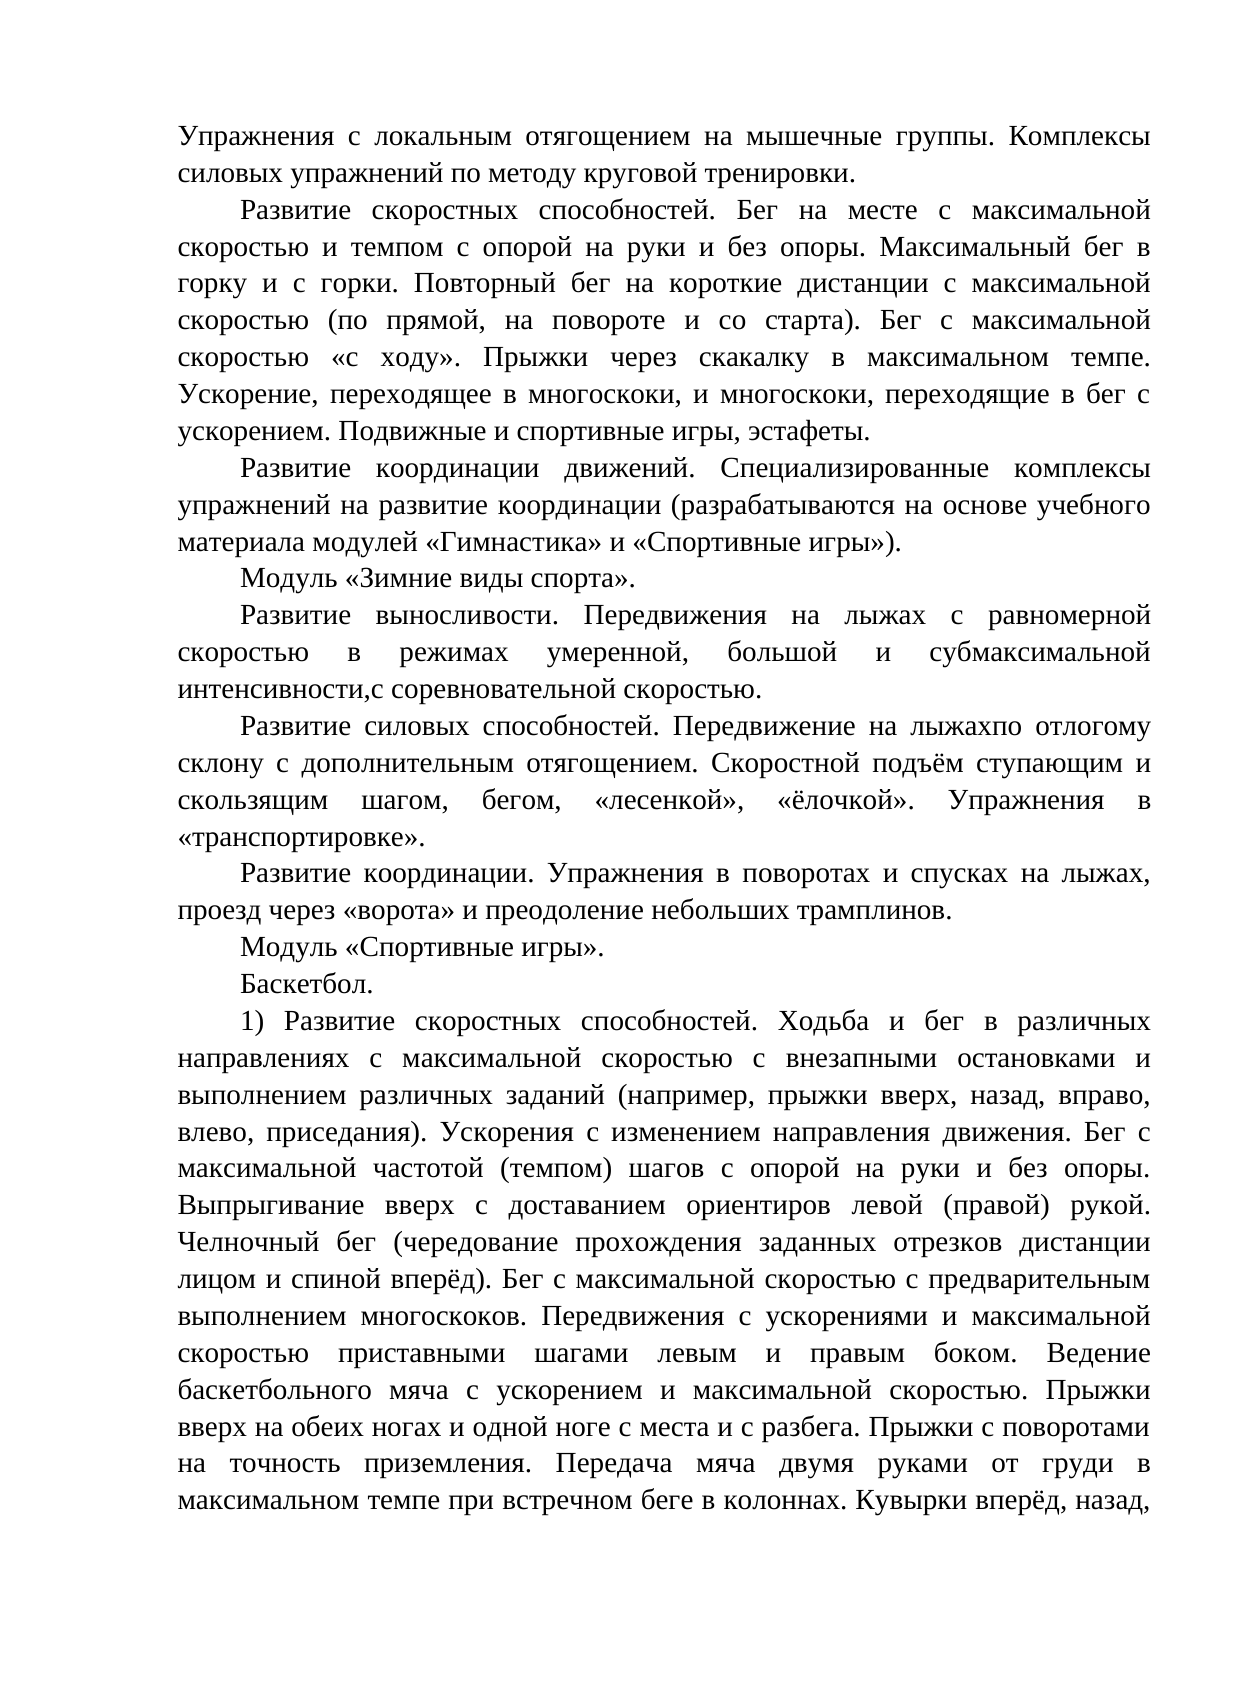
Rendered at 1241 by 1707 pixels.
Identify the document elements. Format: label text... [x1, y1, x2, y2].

text Баскетбол. [177, 966, 1152, 1000]
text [177, 118, 1152, 188]
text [177, 1003, 1152, 1516]
text Развитие выносливости. Передвижения на лыжах с равномерной скоростью в режимах умеренной, большой и субмаксимальной интенсивности,с соревновательной скоростью. [177, 597, 1152, 705]
text Развитие скоростных способностей. Бег на месте с максимальной скоростью и темпом с опорой на руки и без опоры. Максимальный бег в горку и с горки. Повторный бег на короткие дистанции с максимальной скоростью (по прямой, на повороте и со старта). Бег с максимальной скоростью «с ходу». Прыжки через скакалку в максимальном темпе. Ускорение, переходящее в многоскоки, и многоскоки, переходящие в бег с ускорением. Подвижные и спортивные игры, эстафеты. [177, 192, 1152, 447]
text Развитие силовых способностей. Передвижение на лыжахпо отлогому склону с дополнительным отягощением. Скоростной подъём ступающим и скользящим шагом, бегом, «лесенкой», «ёлочкой». Упражнения в «транспортировке». [177, 708, 1152, 852]
text Развитие координации движений. Специализированные комплексы упражнений на развитие координации (разрабатываются на основе учебного материала модулей «Гимнастика» и «Спортивные игры»). [177, 450, 1152, 557]
text Модуль «Зимние виды спорта». [177, 561, 1152, 594]
text Модуль «Спортивные игры». [177, 929, 1152, 963]
text Развитие координации. Упражнения в поворотах и спусках на лыжах, проезд через «ворота» и преодоление небольших трамплинов. [177, 856, 1152, 926]
